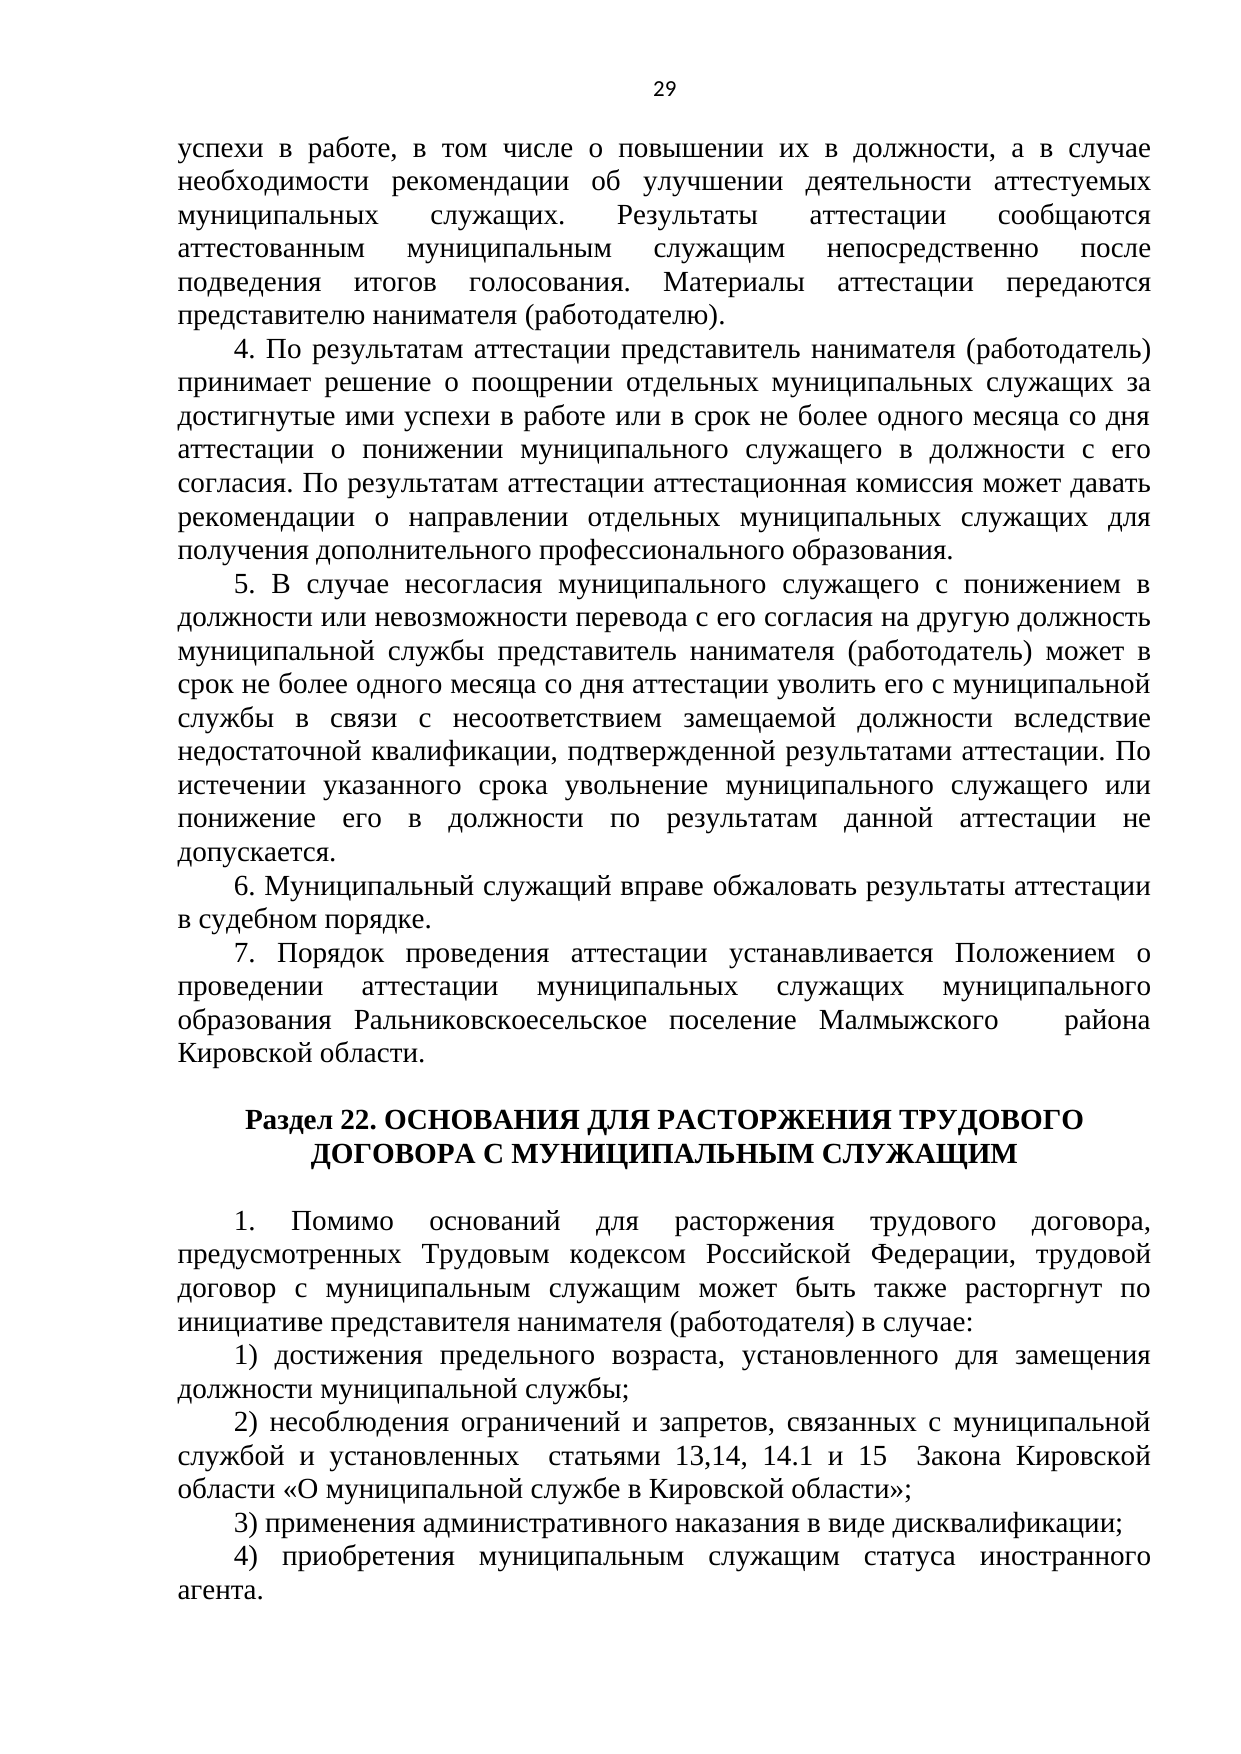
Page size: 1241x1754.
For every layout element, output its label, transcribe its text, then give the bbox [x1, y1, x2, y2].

text 4. По результатам аттестации представитель нанимателя (работодатель) принимает решение о поощрении отдельных муниципальных служащих за достигнутые ими успехи в работе или в срок не более одного месяца со дня аттестации о понижении муниципального служащего в должности с его согласия. По результатам аттестации аттестационная комиссия может давать рекомендации о направлении отдельных муниципальных служащих для получения дополнительного профессионального образования. [177, 331, 1152, 566]
text 1. Помимо оснований для расторжения трудового договора, предусмотренных Трудовым кодексом Российской Федерации, трудовой договор с муниципальным служащим может быть также расторгнут по инициативе представителя нанимателя (работодателя) в случае: [177, 1203, 1152, 1337]
text 3) применения административного наказания в виде дисквалификации; [177, 1505, 1152, 1538]
text 7. Порядок проведения аттестации устанавливается Положением о проведении аттестации муниципальных служащих муниципального образования Ральниковскоесельское поселение Малмыжского района Кировской области. [177, 935, 1152, 1069]
text 6. Муниципальный служащий вправе обжаловать результаты аттестации в судебном порядке. [177, 868, 1152, 935]
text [177, 130, 1152, 331]
text Раздел 22. ОСНОВАНИЯ ДЛЯ РАСТОРЖЕНИЯ ТРУДОВОГО ДОГОВОРА С МУНИЦИПАЛЬНЫМ СЛУЖАЩИМ [177, 1102, 1152, 1169]
text 4) приобретения муниципальным служащим статуса иностранного агента. [177, 1538, 1152, 1606]
text 1) достижения предельного возраста, установленного для замещения должности муниципальной службы; [177, 1337, 1152, 1404]
text 2) несоблюдения ограничений и запретов, связанных с муниципальной службой и установленных статьями 13,14, 14.1 и 15 Закона Кировской области «О муниципальной службе в Кировской области»; [177, 1404, 1152, 1505]
text 5. В случае несогласия муниципального служащего с понижением в должности или невозможности перевода с его согласия на другую должность муниципальной службы представитель нанимателя (работодатель) может в срок не более одного месяца со дня аттестации уволить его с муниципальной службы в связи с несоответствием замещаемой должности вследствие недостаточной квалификации, подтвержденной результатами аттестации. По истечении указанного срока увольнение муниципального служащего или понижение его в должности по результатам данной аттестации не допускается. [177, 566, 1152, 868]
